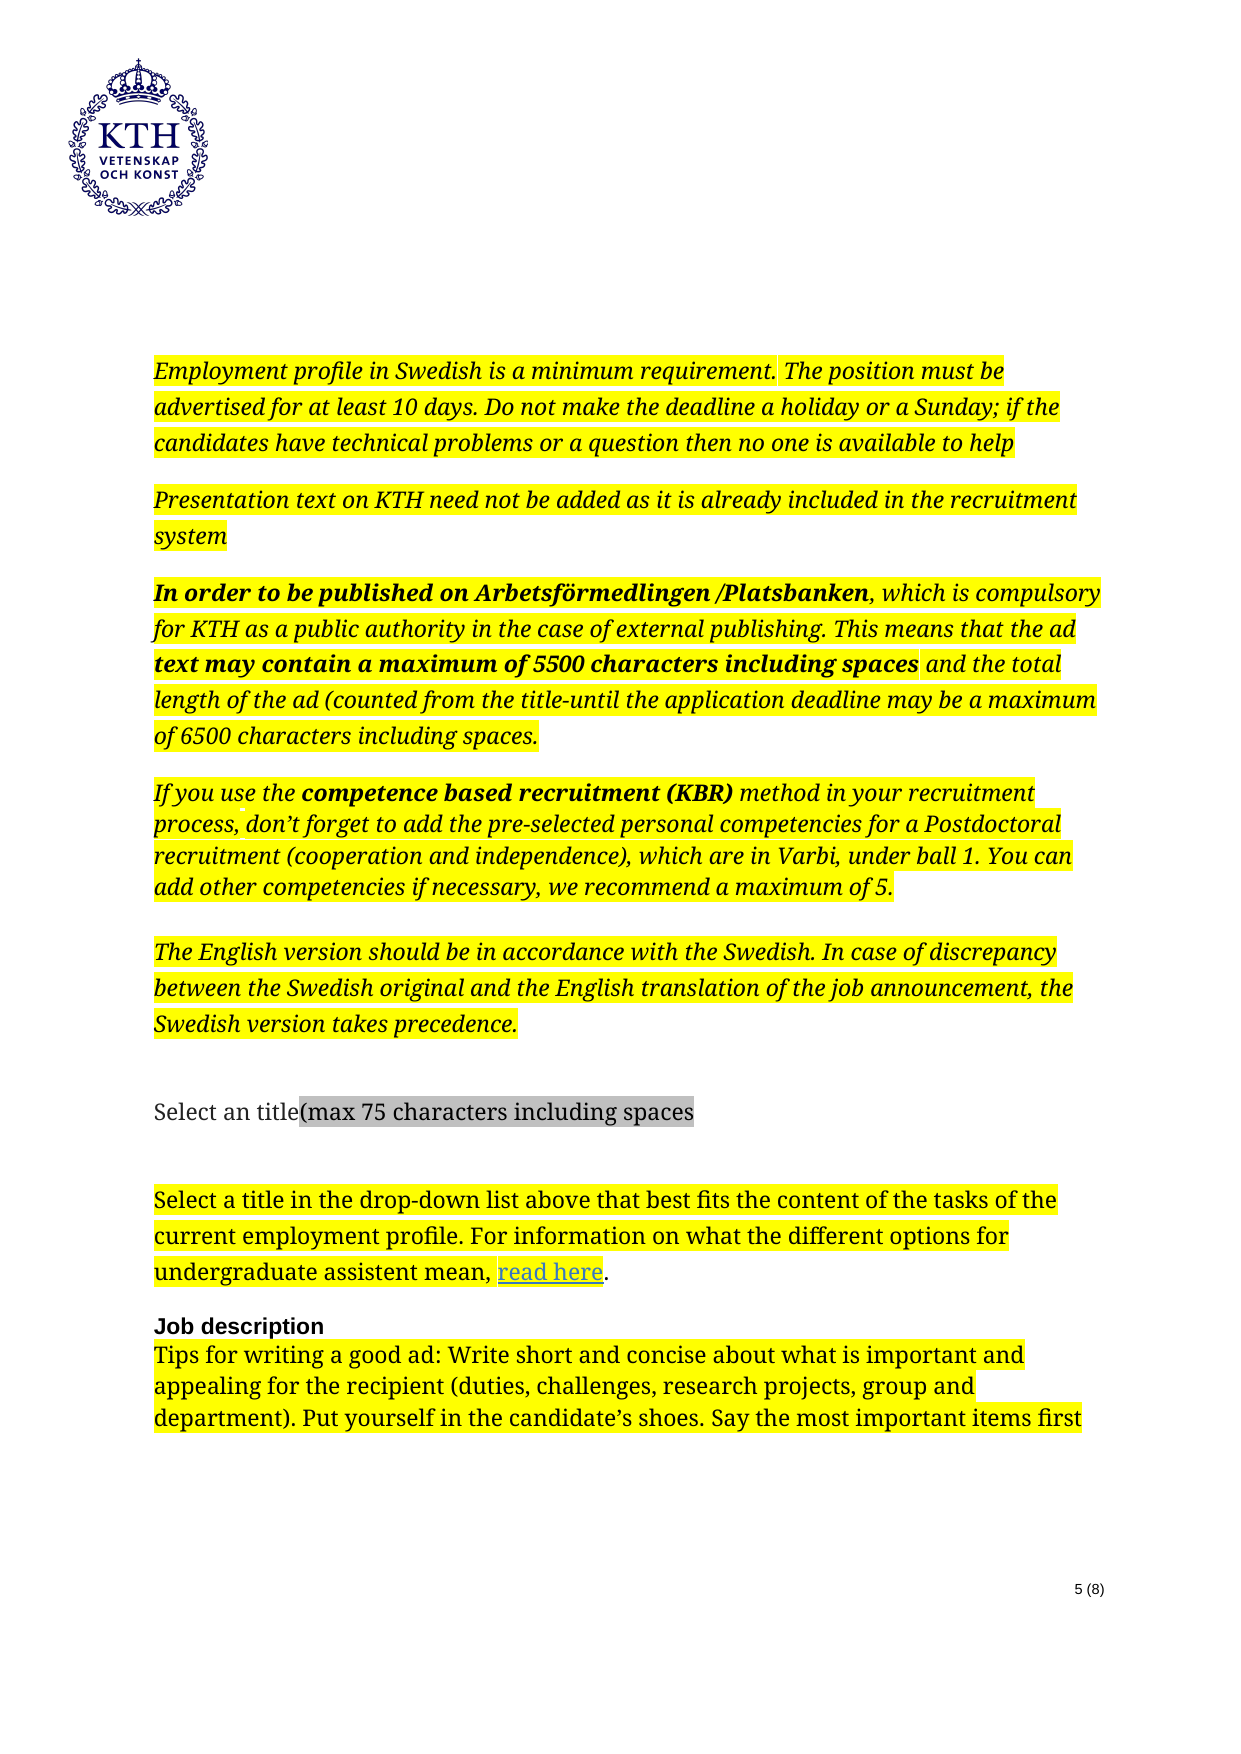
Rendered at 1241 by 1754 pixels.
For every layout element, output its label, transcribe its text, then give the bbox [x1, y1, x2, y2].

text The English version should be in accordance with the Swedish. In case of discrepancy between the Swedish original and the English translation of the job announcement, the Swedish version takes precedence. [153, 936, 1104, 1039]
text Select a title in the drop-down list above that best fits the content of the tasks of the current employment profile. For information on what the different options for undergraduate assistent mean, read here. [153, 1184, 1104, 1287]
text Presentation text on KTH need not be added as it is already included in the recruitment system [153, 484, 1104, 551]
picture [68, 58, 208, 216]
text If you use the competence based recruitment (KBR) method in your recruitment process, don’t forget to add the pre-selected personal competencies for a Postdoctoral recruitment (cooperation and independence), which are in Varbi, under ball 1. You can add other competencies if necessary, we recommend a maximum of 5. [153, 777, 1104, 902]
text Employment profile in Swedish is a minimum requirement. The position must be advertised for at least 10 days. Do not make the deadline a holiday or a Sunday; if the candidates have technical problems or a question then no one is available to help [153, 355, 1104, 458]
text (max 75 characters including spaces [153, 1065, 1104, 1127]
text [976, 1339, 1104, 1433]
text In order to be published on Arbetsförmedlingen /Platsbanken, which is compulsory for KTH as a public authority in the case of external publishing. This means that the ad text may contain a maximum of 5500 characters including spaces and the total length of the ad (counted from the title-until the application deadline may be a maximum of 6500 characters including spaces. [153, 577, 1104, 752]
text Job description [153, 1313, 1104, 1339]
